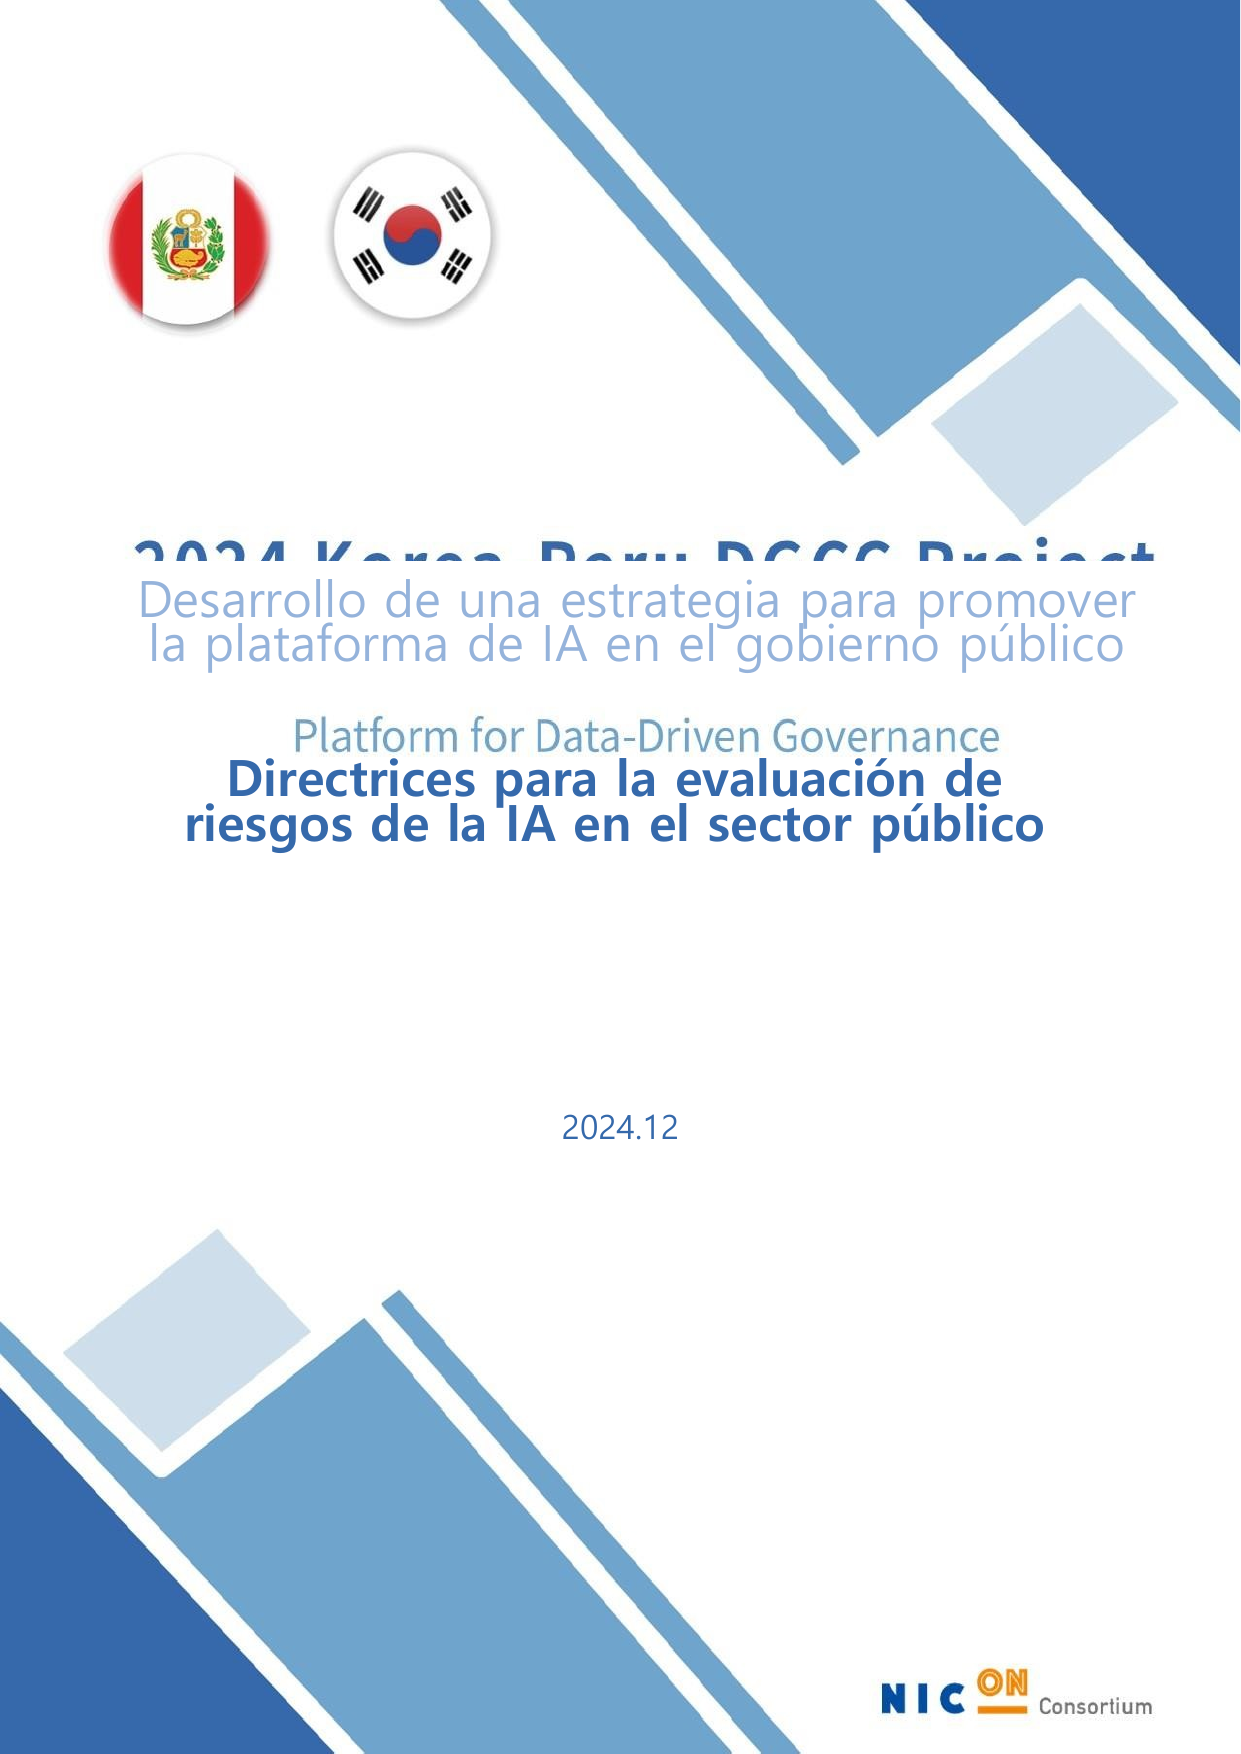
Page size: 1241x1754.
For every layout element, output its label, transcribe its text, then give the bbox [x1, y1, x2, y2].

title Desarrollo de una estrategia para promover la plataforma de IA en el gobierno público [120, 579, 1154, 674]
title Directrices para la evaluación de riesgos de la IA en el sector público [150, 759, 1080, 853]
picture [0, 0, 1241, 1754]
text 2024.12 [150, 1103, 1090, 1147]
